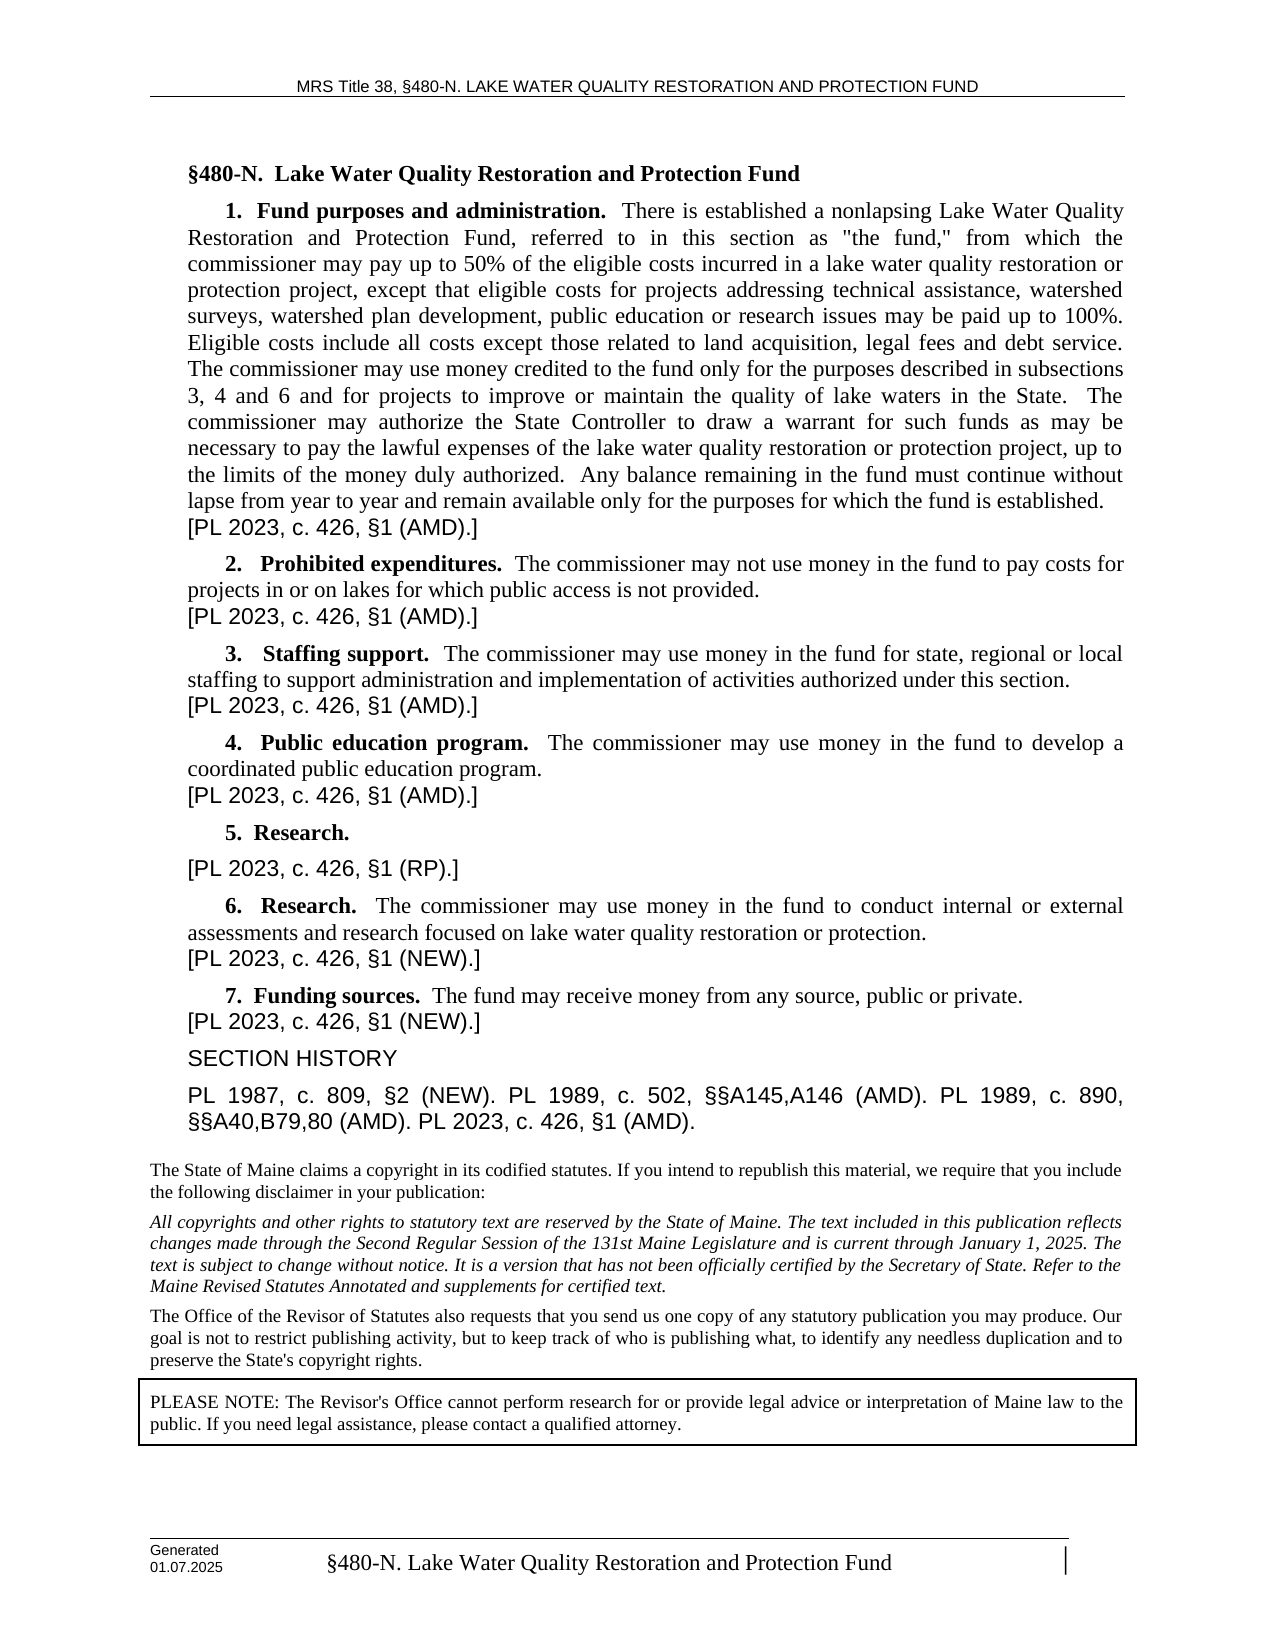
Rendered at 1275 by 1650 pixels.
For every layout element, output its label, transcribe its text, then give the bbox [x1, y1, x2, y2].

text 2. Prohibited expenditures. The commissioner may not use money in the fund to pay costs for projects in or on lakes for which public access is not provided. [187, 550, 1125, 603]
text The Office of the Revisor of Statutes also requests that you send us one copy of any statutory publication you may produce. Our goal is not to restrict publishing activity, but to keep track of who is publishing what, to identify any needless duplication and to preserve the State's copyright rights. [150, 1305, 1125, 1370]
text [PL 2023, c. 426, §1 (AMD).] [187, 513, 1125, 540]
text 3. Staffing support. The commissioner may use money in the fund for state, regional or local staffing to support administration and implementation of activities authorized under this section. [187, 640, 1125, 692]
text The State of Maine claims a copyright in its codified statutes. If you intend to republish this material, we require that you include the following disclaimer in your publication: [150, 1159, 1125, 1202]
text 1. Fund purposes and administration. There is established a nonlapsing Lake Water Quality Restoration and Protection Fund, referred to in this section as "the fund," from which the commissioner may pay up to 50% of the eligible costs incurred in a lake water quality restoration or protection project, except that eligible costs for projects addressing technical assistance, watershed surveys, watershed plan development, public education or research issues may be paid up to 100%. Eligible costs include all costs except those related to land acquisition, legal fees and debt service. The commissioner may use money credited to the fund only for the purposes described in subsections 3, 4 and 6 and for projects to improve or maintain the quality of lake waters in the State. The commissioner may authorize the State Controller to draw a warrant for such funds as may be necessary to pay the lawful expenses of the lake water quality restoration or protection project, up to the limits of the money duly authorized. Any balance remaining in the fund must continue without lapse from year to year and remain available only for the purposes for which the fund is established. [187, 197, 1125, 513]
text PLEASE NOTE: The Revisor's Office cannot perform research for or provide legal advice or interpretation of Maine law to the public. If you need legal assistance, please contact a qualified attorney. [140, 1380, 1135, 1444]
text SECTION HISTORY [187, 1045, 1125, 1071]
text 6. Research. The commissioner may use money in the fund to conduct internal or external assessments and research focused on lake water quality restoration or protection. [187, 892, 1125, 945]
text All copyrights and other rights to statutory text are reserved by the State of Maine. The text included in this publication reflects changes made through the Second Regular Session of the 131st Maine Legislature and is current through January 1, 2025 . The text is subject to change without notice. It is a version that has not been officially certified by the Secretary of State. Refer to the Maine Revised Statutes Annotated and supplements for certified text. [150, 1211, 1125, 1297]
text [PL 2023, c. 426, §1 (RP).] [187, 855, 1125, 882]
text §480-N. Lake Water Quality Restoration and Protection Fund [187, 160, 1125, 187]
text [PL 2023, c. 426, §1 (NEW).] [187, 945, 1125, 971]
text [PL 2023, c. 426, §1 (AMD).] [187, 782, 1125, 808]
text [PL 2023, c. 426, §1 (NEW).] [187, 1008, 1125, 1034]
text 4. Public education program. The commissioner may use money in the fund to develop a coordinated public education program. [187, 729, 1125, 782]
text [PL 2023, c. 426, §1 (AMD).] [187, 603, 1125, 629]
text 7. Funding sources. The fund may receive money from any source, public or private. [187, 982, 1125, 1008]
text PL 1987, c. 809, §2 (NEW). PL 1989, c. 502, §§A145,A146 (AMD). PL 1989, c. 890, §§A40,B79,80 (AMD). PL 2023, c. 426, §1 (AMD). [187, 1082, 1125, 1134]
text 5. Research. [187, 819, 1125, 845]
text [PL 2023, c. 426, §1 (AMD).] [187, 692, 1125, 719]
